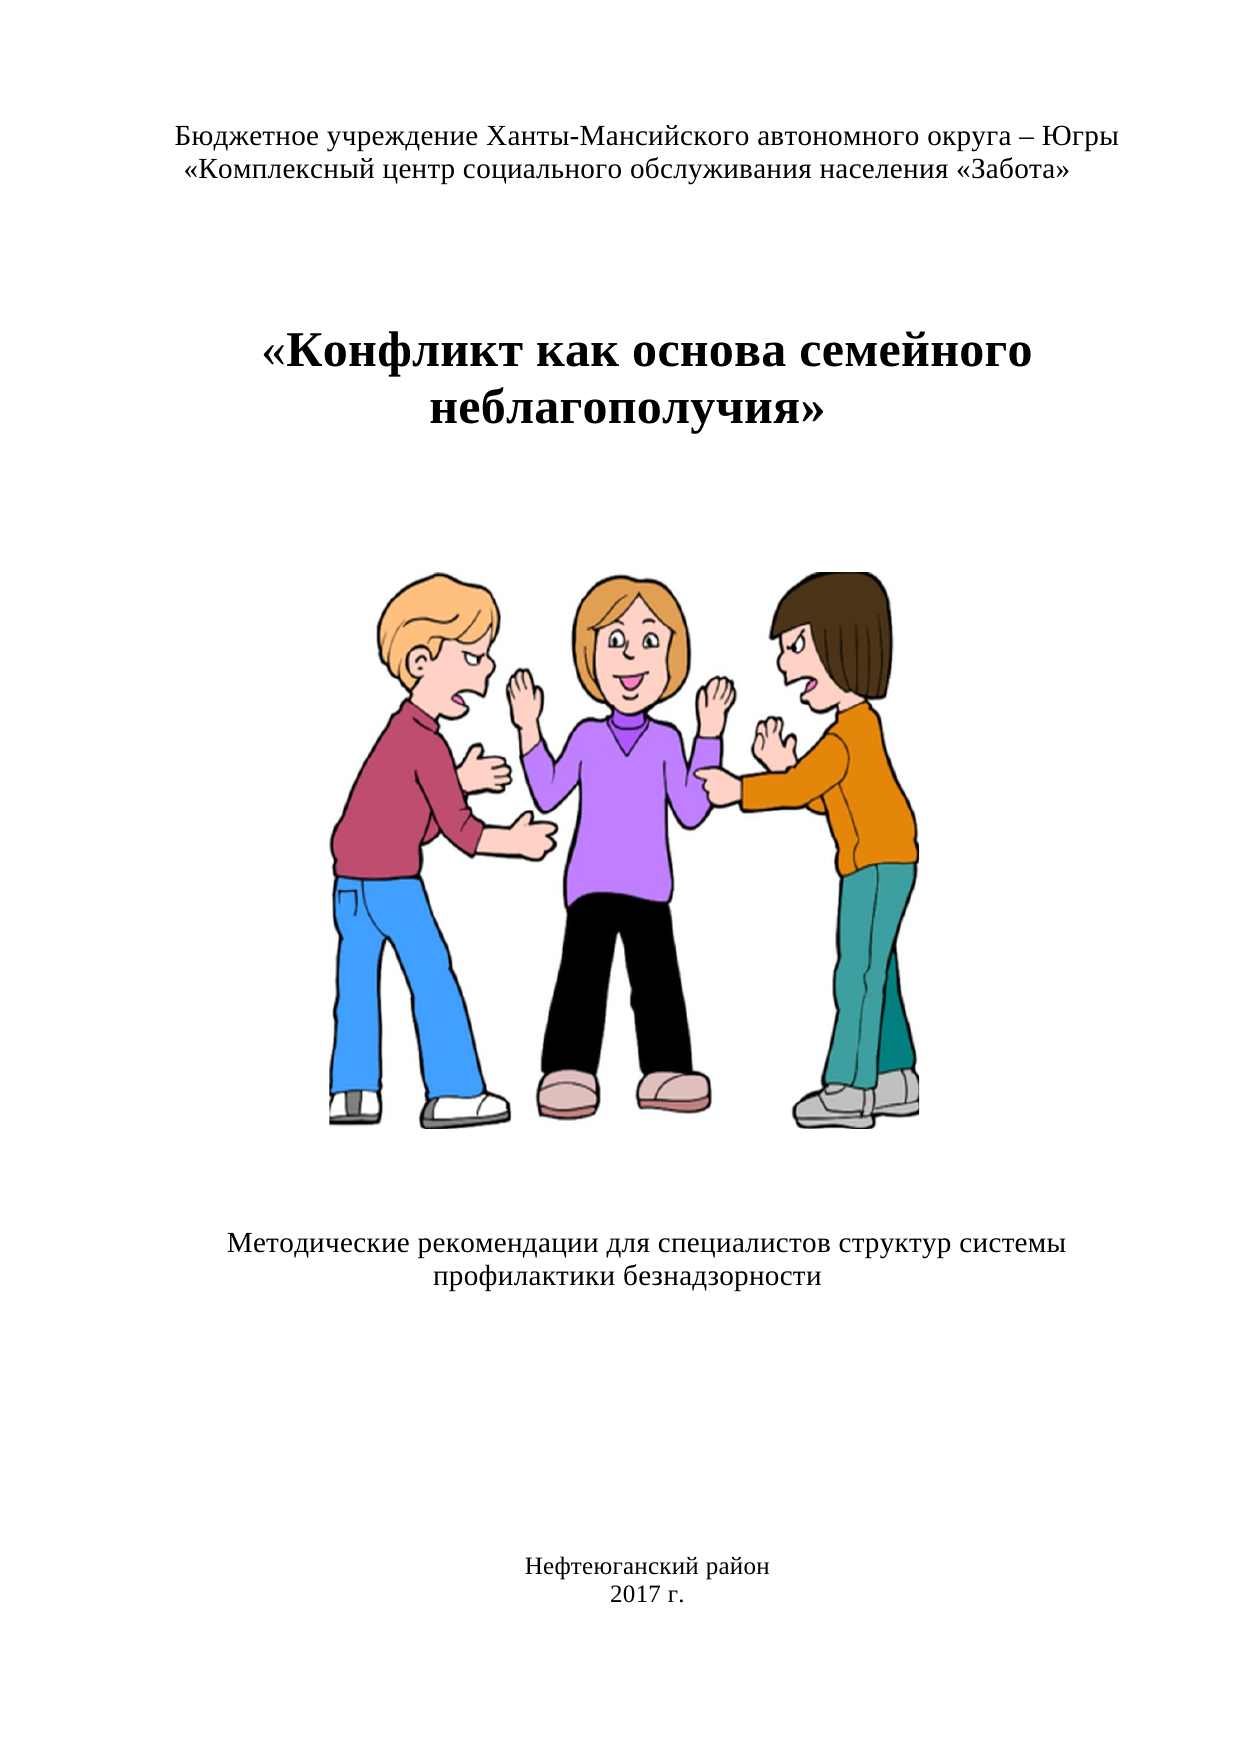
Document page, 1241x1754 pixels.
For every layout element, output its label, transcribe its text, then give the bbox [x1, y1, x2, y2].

text Методические рекомендации для специалистов структур системы профилактики безнадзорности [106, 1225, 1149, 1292]
text Нефтеюганский район [106, 1551, 1149, 1579]
text Бюджетное учреждение Ханты-Мансийского автономного округа – Югры «Комплексный центр социального обслуживания населения «Забота» [106, 118, 1149, 185]
text 2017 г. [106, 1579, 1149, 1608]
picture [329, 572, 920, 1129]
text «Конфликт как основа семейного неблагополучия» [106, 319, 1149, 434]
